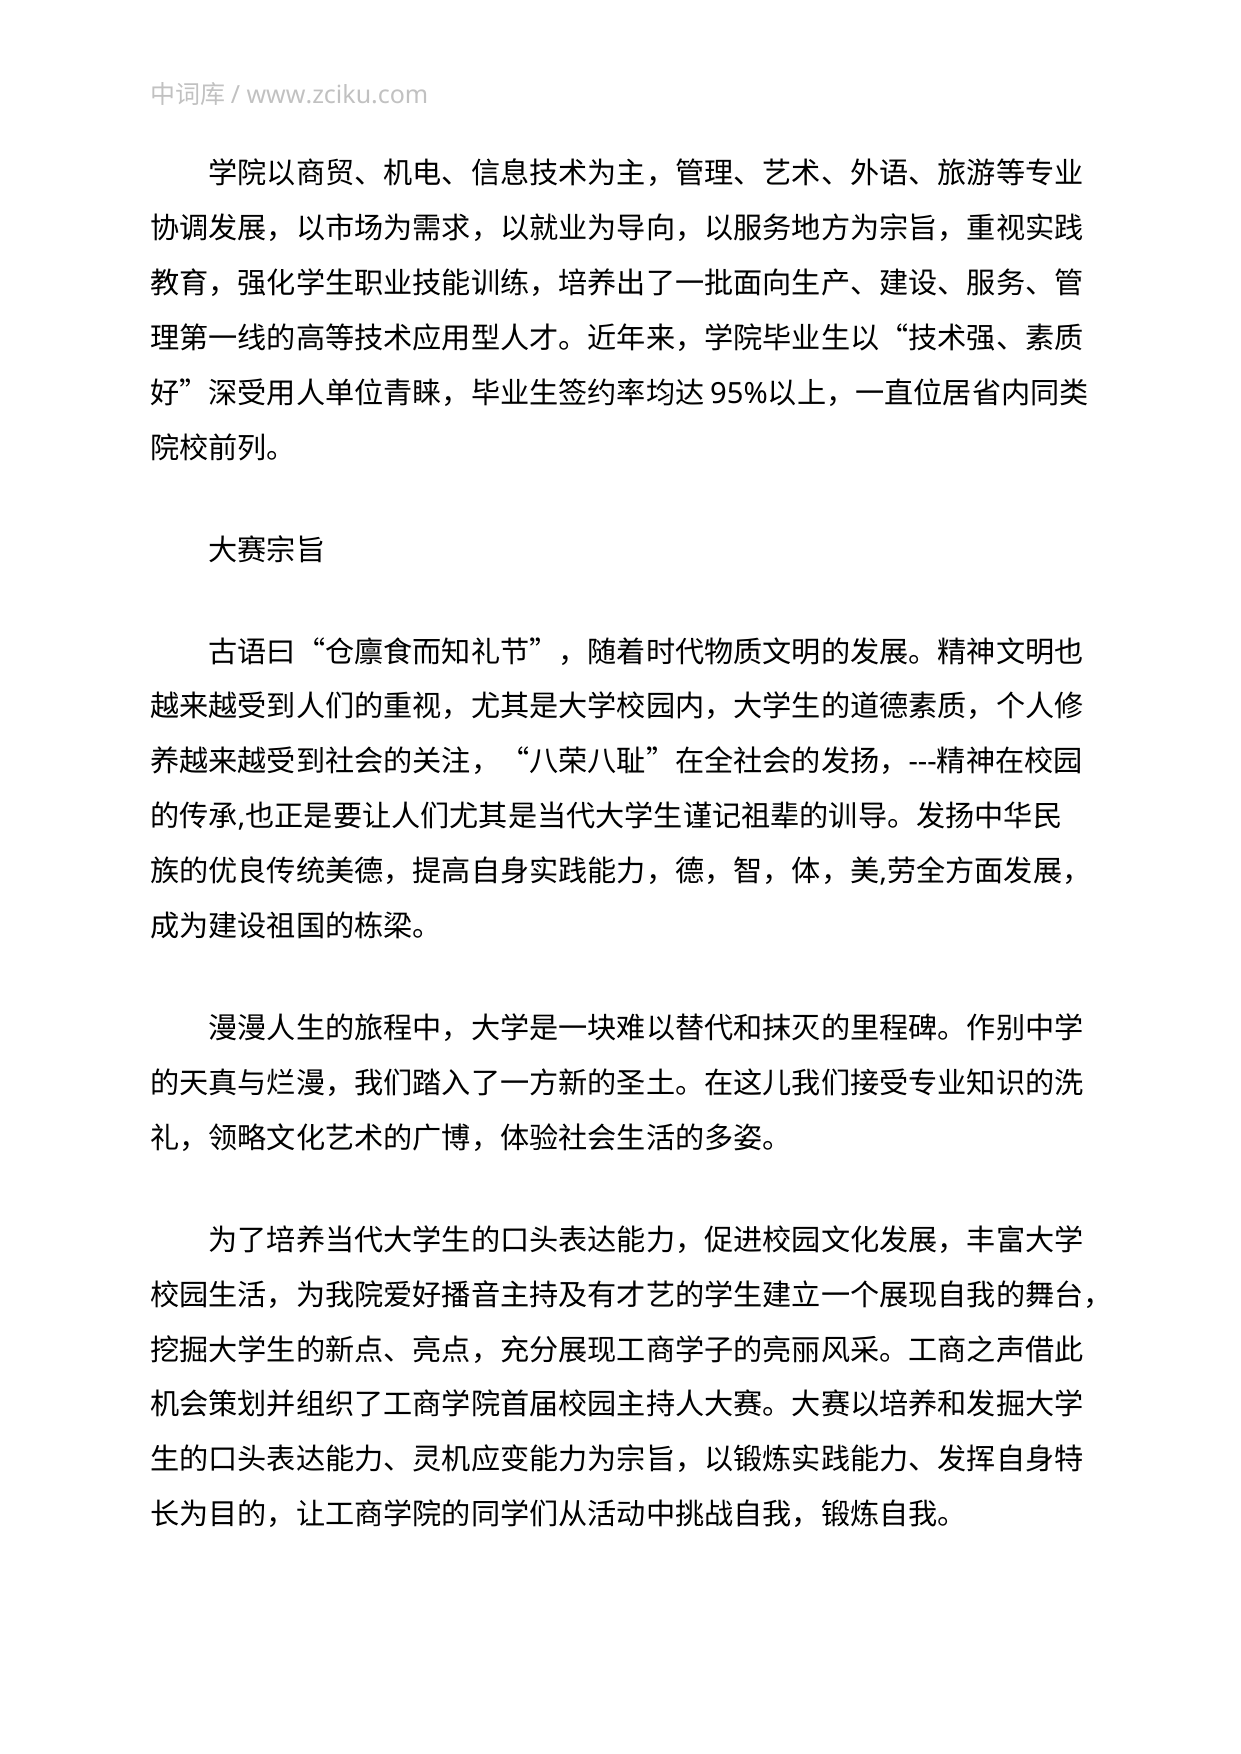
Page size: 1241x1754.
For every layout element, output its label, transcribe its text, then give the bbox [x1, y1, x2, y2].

text 古语曰“仓廪食而知礼节”，随着时代物质文明的发展。精神文明也越来越受到人们的重视，尤其是大学校园内，大学生的道德素质，个人修养越来越受到社会的关注，“八荣八耻”在全社会的发扬，---精神在校园的传承,也正是要让人们尤其是当代大学生谨记祖辈的训导。发扬中华民族的优良传统美德，提高自身实践能力，德，智，体，美,劳全方面发展，成为建设祖国的栋梁。 [150, 628, 1090, 945]
text 为了培养当代大学生的口头表达能力，促进校园文化发展，丰富大学校园生活，为我院爱好播音主持及有才艺的学生建立一个展现自我的舞台，挖掘大学生的新点、亮点，充分展现工商学子的亮丽风采。工商之声借此机会策划并组织了工商学院首届校园主持人大赛。大赛以培养和发掘大学生的口头表达能力、灵机应变能力为宗旨，以锻炼实践能力、发挥自身特长为目的，让工商学院的同学们从活动中挑战自我，锻炼自我。 [150, 1216, 1090, 1533]
text 学院以商贸、机电、信息技术为主，管理、艺术、外语、旅游等专业协调发展，以市场为需求，以就业为导向，以服务地方为宗旨，重视实践教育，强化学生职业技能训练，培养出了一批面向生产、建设、服务、管理第一线的高等技术应用型人才。近年来，学院毕业生以“技术强、素质好”深受用人单位青睐，毕业生签约率均达95%以上，一直位居省内同类院校前列。 [150, 150, 1090, 467]
text 漫漫人生的旅程中，大学是一块难以替代和抹灭的里程碑。作别中学的天真与烂漫，我们踏入了一方新的圣土。在这儿我们接受专业知识的洗礼，领略文化艺术的广博，体验社会生活的多姿。 [150, 1005, 1090, 1157]
text 大赛宗旨 [150, 526, 1090, 569]
